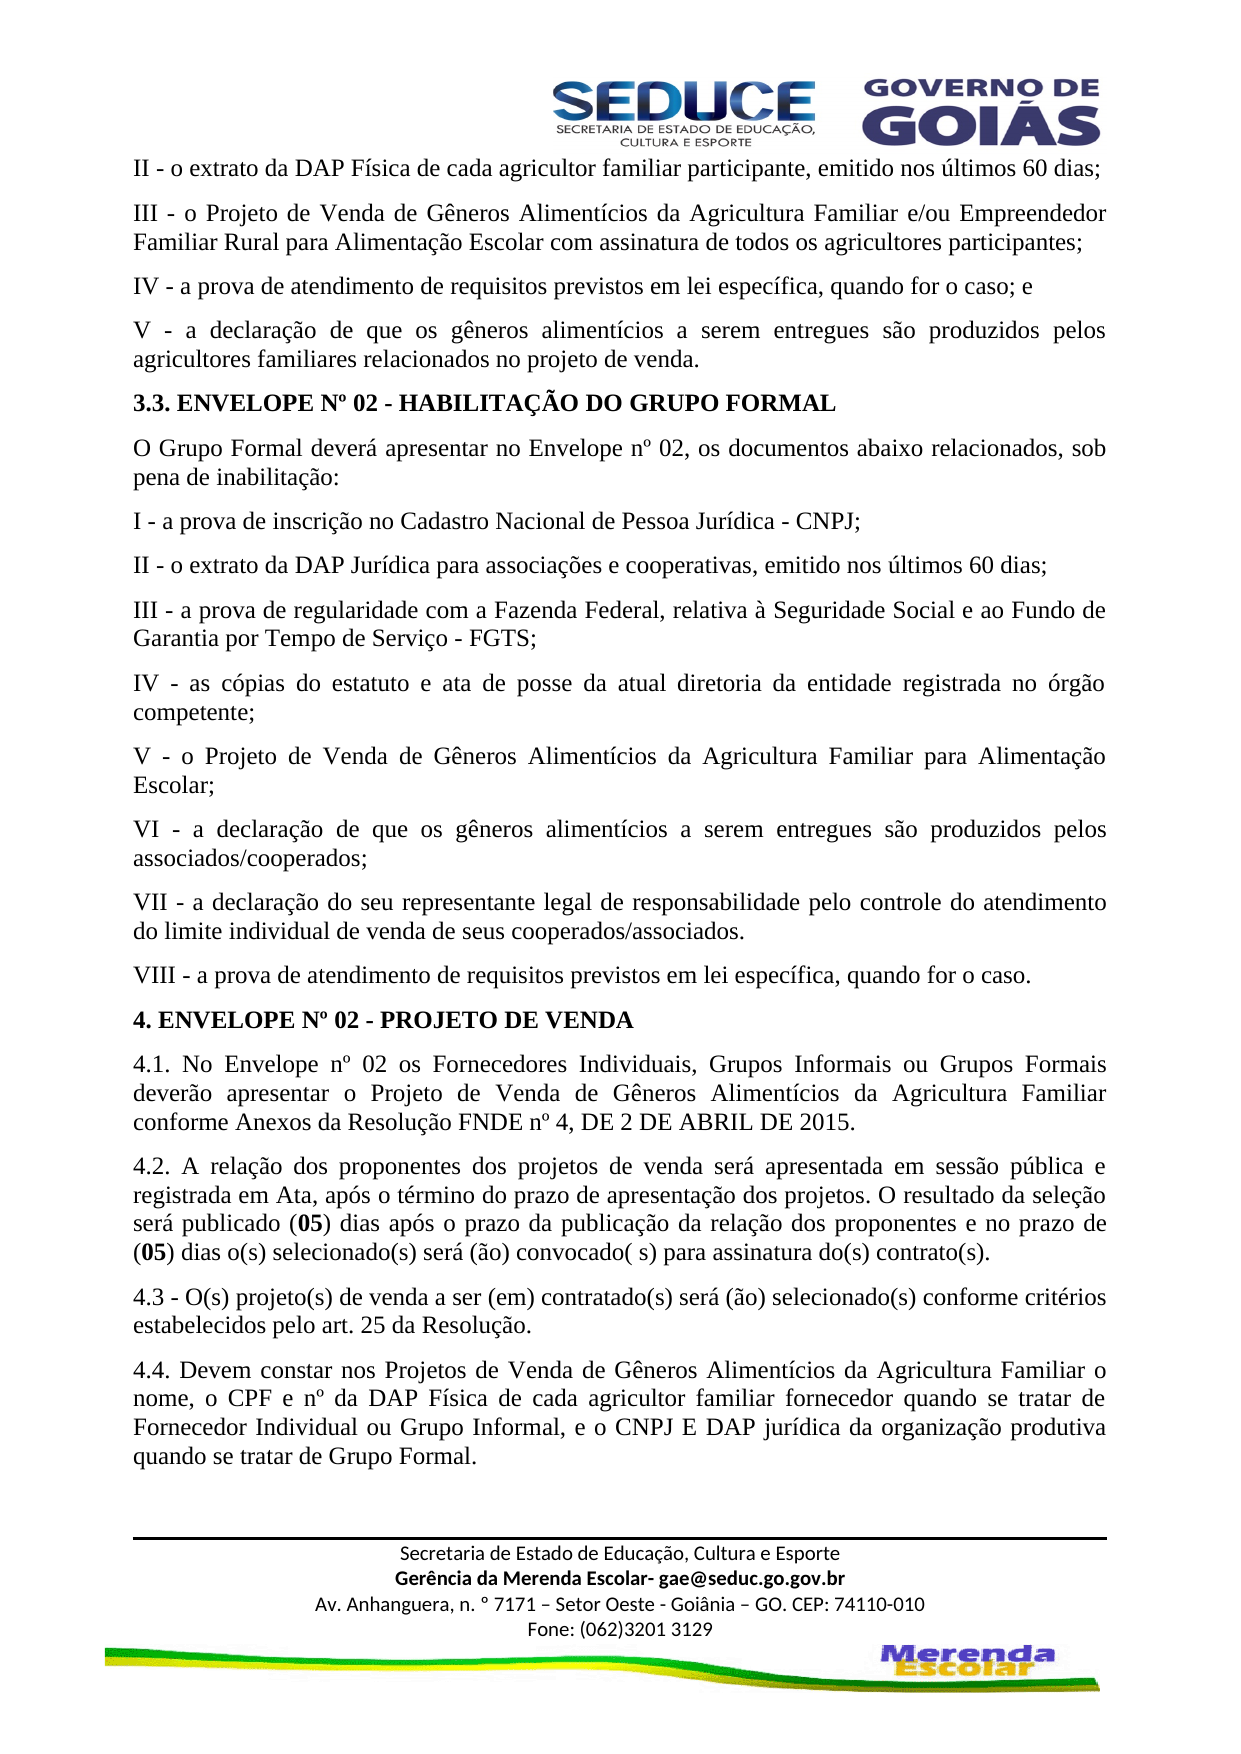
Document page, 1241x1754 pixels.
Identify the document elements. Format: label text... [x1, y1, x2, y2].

text 4.3 - O(s) projeto(s) de venda a ser (em) contratado(s) será (ão) selecionado(s) conforme critérios estabelecidos pelo art. 25 da Resolução. [133, 1282, 1107, 1339]
text O Grupo Formal deverá apresentar no Envelope nº 02, os documentos abaixo relacionados, sob pena de inabilitação: [133, 433, 1107, 490]
text I - a prova de inscrição no Cadastro Nacional de Pessoa Jurídica - CNPJ; [133, 506, 1107, 535]
text III - a prova de regularidade com a Fazenda Federal, relativa à Seguridade Social e ao Fundo de Garantia por Tempo de Serviço - FGTS; [133, 595, 1107, 652]
text II - o extrato da DAP Jurídica para associações e cooperativas, emitido nos últimos 60 dias; [133, 550, 1107, 579]
text 4.4. Devem constar nos Projetos de Venda de Gêneros Alimentícios da Agricultura Familiar o nome, o CPF e nº da DAP Física de cada agricultor familiar fornecedor quando se tratar de Fornecedor Individual ou Grupo Informal, e o CNPJ E DAP jurídica da organização produtiva quando se tratar de Grupo Formal. [133, 1355, 1107, 1470]
text II - o extrato da DAP Física de cada agricultor familiar participante, emitido nos últimos 60 dias; [133, 153, 1107, 182]
text III - o Projeto de Venda de Gêneros Alimentícios da Agricultura Familiar e/ou Empreendedor Familiar Rural para Alimentação Escolar com assinatura de todos os agricultores participantes; [133, 198, 1107, 255]
text IV - a prova de atendimento de requisitos previstos em lei específica, quando for o caso; e [133, 271, 1107, 300]
text 4.1. No Envelope nº 02 os Fornecedores Individuais, Grupos Informais ou Grupos Formais deverão apresentar o Projeto de Venda de Gêneros Alimentícios da Agricultura Familiar conforme Anexos da Resolução FNDE nº 4, DE 2 DE ABRIL DE 2015. [133, 1049, 1107, 1135]
text 4.2. A relação dos proponentes dos projetos de venda será apresentada em sessão pública e registrada em Ata, após o término do prazo de apresentação dos projetos. O resultado da seleção será publicado (05) dias após o prazo da publicação da relação dos proponentes e no prazo de (05) dias o(s) selecionado(s) será (ão) convocado( s) para assinatura do(s) contrato(s). [133, 1151, 1107, 1266]
text VIII - a prova de atendimento de requisitos previstos em lei específica, quando for o caso. [133, 960, 1107, 989]
text 3.3. ENVELOPE Nº 02 - HABILITAÇÃO DO GRUPO FORMAL [133, 388, 1107, 417]
text V - a declaração de que os gêneros alimentícios a serem entregues são produzidos pelos agricultores familiares relacionados no projeto de venda. [133, 315, 1107, 373]
text 4. ENVELOPE Nº 02 - PROJETO DE VENDA [133, 1005, 1107, 1033]
text V - o Projeto de Venda de Gêneros Alimentícios da Agricultura Familiar para Alimentação Escolar; [133, 741, 1107, 798]
text VI - a declaração de que os gêneros alimentícios a serem entregues são produzidos pelos associados/cooperados; [133, 814, 1107, 872]
picture [552, 73, 1108, 154]
text IV - as cópias do estatuto e ata de posse da atual diretoria da entidade registrada no órgão competente; [133, 668, 1107, 725]
text VII - a declaração do seu representante legal de responsabilidade pelo controle do atendimento do limite individual de venda de seus cooperados/associados. [133, 887, 1107, 945]
